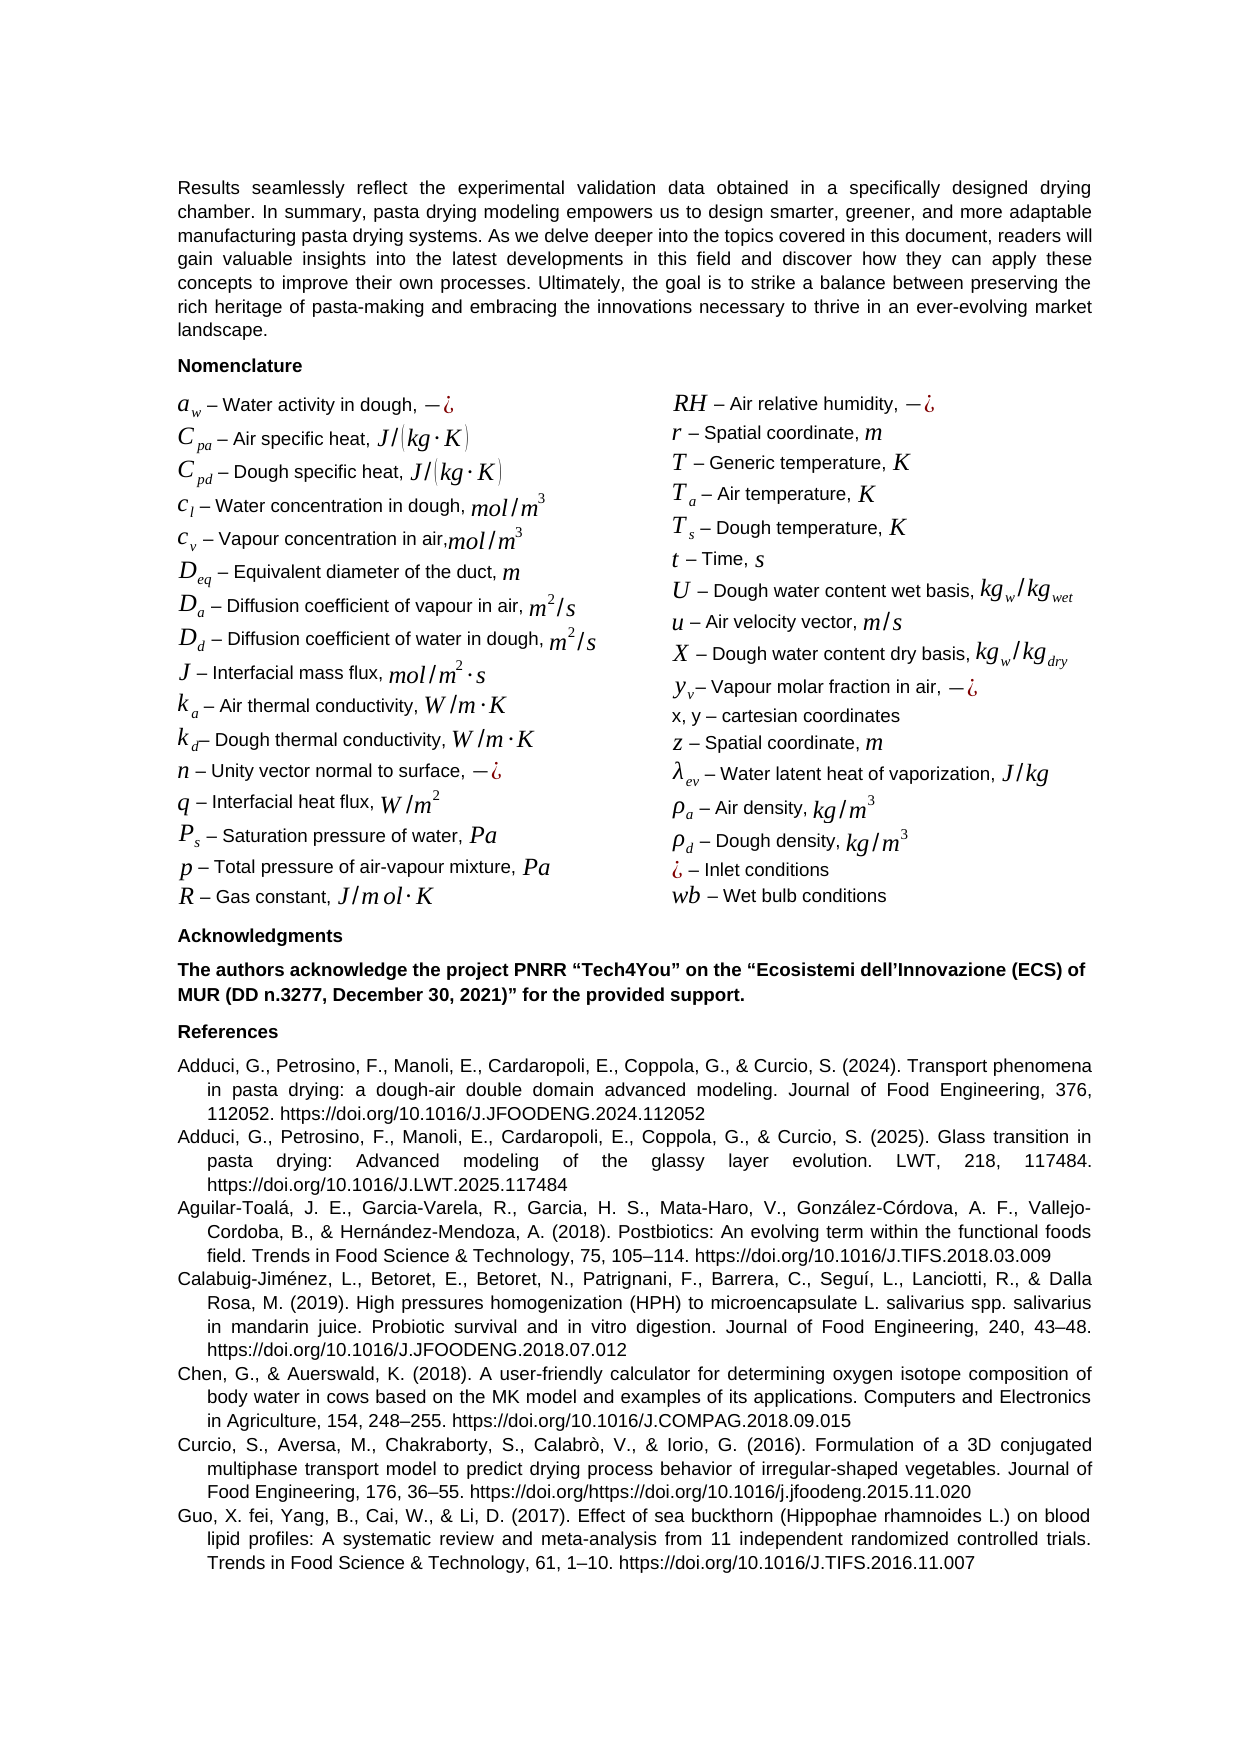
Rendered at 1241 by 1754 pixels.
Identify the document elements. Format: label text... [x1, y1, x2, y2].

text – Vapour molar fraction in air, [672, 671, 1092, 703]
text References [177, 1021, 1092, 1043]
text Curcio, S., Aversa, M., Chakraborty, S., Calabrò, V., & Iorio, G. (2016). Formulation of a 3D conjugated multiphase transport model to predict drying process behavior of irregular-shaped vegetables. Journal of Food Engineering, 176, 36–55. https://doi.org/https://doi.org/10.1016/j.jfoodeng.2015.11.020 [177, 1434, 1092, 1502]
text – Dough specific heat, [177, 456, 598, 487]
text – Dough density, [672, 825, 1092, 856]
text – Time, [672, 545, 1092, 573]
text The authors acknowledge the project PNRR “Tech4You” on the “Ecosistemi dell’Innovazione (ECS) of MUR (DD n.3277, December 30, 2021)” for the provided support. [177, 959, 1092, 1006]
text – Wet bulb conditions [672, 882, 1092, 910]
text – Total pressure of air-vapour mixture, [177, 853, 598, 881]
text – Air velocity vector, [672, 608, 1092, 636]
text – Air specific heat, [177, 423, 598, 454]
text – Diffusion coefficient of vapour in air, [177, 590, 598, 621]
text – Spatial coordinate, [672, 419, 1092, 447]
text Results seamlessly reflect the experimental validation data obtained in a specifically designed drying chamber. In summary, pasta drying modeling empowers us to design smarter, greener, and more adaptable manufacturing pasta drying systems. As we delve deeper into the topics covered in this document, readers will gain valuable insights into the latest developments in this field and discover how they can apply these concepts to improve their own processes. Ultimately, the goal is to strike a balance between preserving the rich heritage of pasta-making and embracing the innovations necessary to thrive in an ever-evolving market landscape. [177, 177, 1092, 341]
text Adduci, G., Petrosino, F., Manoli, E., Cardaropoli, E., Coppola, G., & Curcio, S. (2024). Transport phenomena in pasta drying: a dough-air double domain advanced modeling. Journal of Food Engineering, 376, 112052. https://doi.org/10.1016/J.JFOODENG.2024.112052 [177, 1055, 1092, 1124]
text – Air relative humidity, [672, 389, 1092, 417]
text Nomenclature [177, 355, 1092, 377]
text – Water activity in dough, [177, 389, 598, 421]
text – Water latent heat of vaporization, [672, 758, 1092, 789]
text Chen, G., & Auerswald, K. (2018). A user-friendly calculator for determining oxygen isotope composition of body water in cows based on the MK model and examples of its applications. Computers and Electronics in Agriculture, 154, 248–255. https://doi.org/10.1016/J.COMPAG.2018.09.015 [177, 1363, 1092, 1432]
text x, y – cartesian coordinates [672, 705, 1092, 726]
text – Interfacial heat flux, [177, 787, 598, 818]
text Aguilar-Toalá, J. E., Garcia-Varela, R., Garcia, H. S., Mata-Haro, V., González-Córdova, A. F., Vallejo-Cordoba, B., & Hernández-Mendoza, A. (2018). Postbiotics: An evolving term within the functional foods field. Trends in Food Science & Technology, 75, 105–114. https://doi.org/10.1016/J.TIFS.2018.03.009 [177, 1197, 1092, 1266]
text Acknowledgments [177, 925, 1092, 947]
text Adduci, G., Petrosino, F., Manoli, E., Cardaropoli, E., Coppola, G., & Curcio, S. (2025). Glass transition in pasta drying: Advanced modeling of the glassy layer evolution. LWT, 218, 117484. https://doi.org/10.1016/J.LWT.2025.117484 [177, 1126, 1092, 1195]
text – Air temperature, [672, 478, 1092, 510]
text – Equivalent diameter of the duct, [177, 556, 598, 588]
text – Inlet conditions [672, 858, 1092, 880]
text – Air density, [672, 792, 1092, 823]
text – Spatial coordinate, [672, 728, 1092, 756]
text – Saturation pressure of water, [177, 820, 598, 851]
text – Interfacial mass flux, [177, 657, 598, 688]
text – Generic temperature, [672, 449, 1092, 476]
text – Dough water content wet basis, [672, 575, 1092, 606]
text – Water concentration in dough, [177, 489, 598, 521]
text – Gas constant, [177, 883, 598, 911]
text – Dough temperature, [672, 512, 1092, 543]
text – Dough water content dry basis, [672, 638, 1092, 669]
text – Unity vector normal to surface, [177, 757, 598, 784]
text – Diffusion coefficient of water in dough, [177, 623, 598, 655]
text – Air thermal conductivity, [177, 690, 598, 721]
text Guo, X. fei, Yang, B., Cai, W., & Li, D. (2017). Effect of sea buckthorn (Hippophae rhamnoides L.) on blood lipid profiles: A systematic review and meta-analysis from 11 independent randomized controlled trials. Trends in Food Science & Technology, 61, 1–10. https://doi.org/10.1016/J.TIFS.2016.11.007 [177, 1504, 1092, 1573]
text – Vapour concentration in air, [177, 523, 598, 554]
text – Dough thermal conductivity, [177, 723, 598, 755]
text Calabuig-Jiménez, L., Betoret, E., Betoret, N., Patrignani, F., Barrera, C., Seguí, L., Lanciotti, R., & Dalla Rosa, M. (2019). High pressures homogenization (HPH) to microencapsulate L. salivarius spp. salivarius in mandarin juice. Probiotic survival and in vitro digestion. Journal of Food Engineering, 240, 43–48. https://doi.org/10.1016/J.JFOODENG.2018.07.012 [177, 1268, 1092, 1361]
